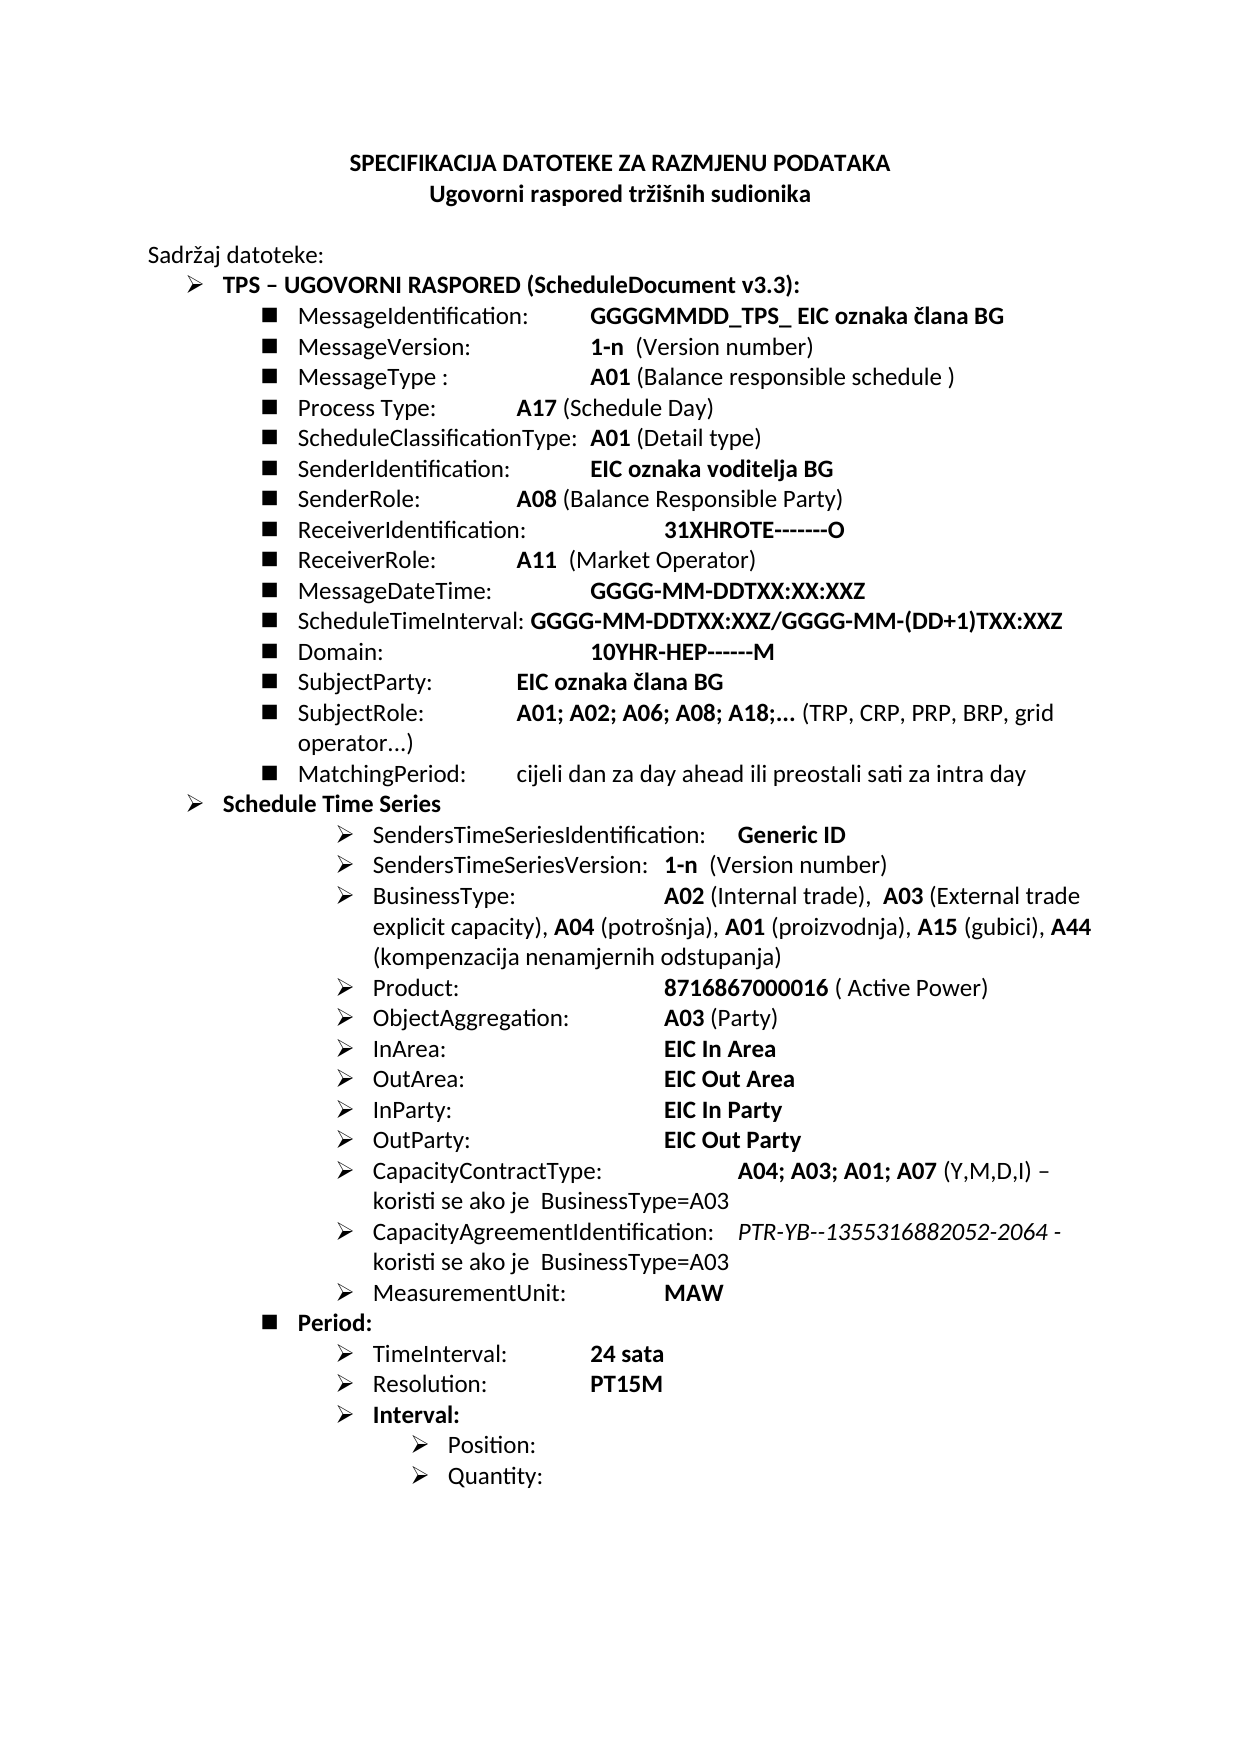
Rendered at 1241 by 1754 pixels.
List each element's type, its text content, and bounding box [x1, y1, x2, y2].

list Quantity: [410, 1460, 1093, 1491]
text Ugovorni raspored tržišnih sudionika [148, 178, 1093, 209]
list Domain: 10YHR-HEP------M [260, 636, 1093, 666]
text SPECIFIKACIJA DATOTEKE ZA RAZMJENU PODATAKA [148, 148, 1093, 178]
list ReceiverIdentification: 31XHROTE-------O [260, 514, 1093, 544]
list MessageDateTime: GGGG-MM-DDTXX:XX:XXZ [260, 575, 1093, 605]
list SenderIdentification: EIC oznaka voditelja BG [260, 453, 1093, 483]
list CapacityContractType: A04; A03; A01; A07 (Y,M,D,I) – koristi se ako je BusinessType=A03 [335, 1155, 1093, 1216]
list OutParty: EIC Out Party [335, 1124, 1093, 1155]
list SubjectRole: A01; A02; A06; A08; A18;... (TRP, CRP, PRP, BRP, grid operator...) [260, 697, 1093, 758]
list MessageVersion: 1-n (Version number) [260, 331, 1093, 361]
list SubjectParty: EIC oznaka člana BG [260, 666, 1093, 697]
list OutArea: EIC Out Area [335, 1063, 1093, 1094]
list ScheduleTimeInterval: GGGG-MM-DDTXX:XXZ/GGGG-MM-(DD+1)TXX:XXZ [260, 605, 1093, 636]
list InArea: EIC In Area [335, 1033, 1093, 1063]
list SendersTimeSeriesVersion: 1-n (Version number) [335, 849, 1093, 880]
list MessageIdentification: GGGGMMDD_TPS_ EIC oznaka člana BG [260, 300, 1093, 331]
list MatchingPeriod: cijeli dan za day ahead ili preostali sati za intra day [260, 758, 1093, 788]
list SendersTimeSeriesIdentification: Generic ID [335, 819, 1093, 849]
list Interval: [335, 1399, 1093, 1429]
list Product: 8716867000016 ( Active Power) [335, 972, 1093, 1002]
list TPS – UGOVORNI RASPORED (ScheduleDocument v3.3): [185, 270, 1093, 300]
list Schedule Time Series [185, 788, 1093, 819]
text Sadržaj datoteke: [148, 239, 1093, 270]
list MessageType : A01 (Balance responsible schedule ) [260, 361, 1093, 392]
list Resolution: PT15M [335, 1368, 1093, 1399]
list InParty: EIC In Party [335, 1094, 1093, 1124]
list ReceiverRole: A11 (Market Operator) [260, 544, 1093, 575]
list Process Type: A17 (Schedule Day) [260, 392, 1093, 422]
list CapacityAgreementIdentification: PTR-YB--1355316882052-2064 - koristi se ako je BusinessType=A03 [335, 1216, 1093, 1277]
list MeasurementUnit: MAW [335, 1277, 1093, 1307]
list SenderRole: A08 (Balance Responsible Party) [260, 483, 1093, 514]
list Period: [260, 1307, 1093, 1338]
list ObjectAggregation: A03 (Party) [335, 1002, 1093, 1033]
list BusinessType: A02 (Internal trade), A03 (External trade explicit capacity), A04 (potrošnja), A01 (proizvodnja), A15 (gubici), A44 (kompenzacija nenamjernih odstupanja) [335, 880, 1093, 972]
list TimeInterval: 24 sata [335, 1338, 1093, 1368]
list ScheduleClassificationType: A01 (Detail type) [260, 422, 1093, 453]
list Position: [410, 1429, 1093, 1460]
